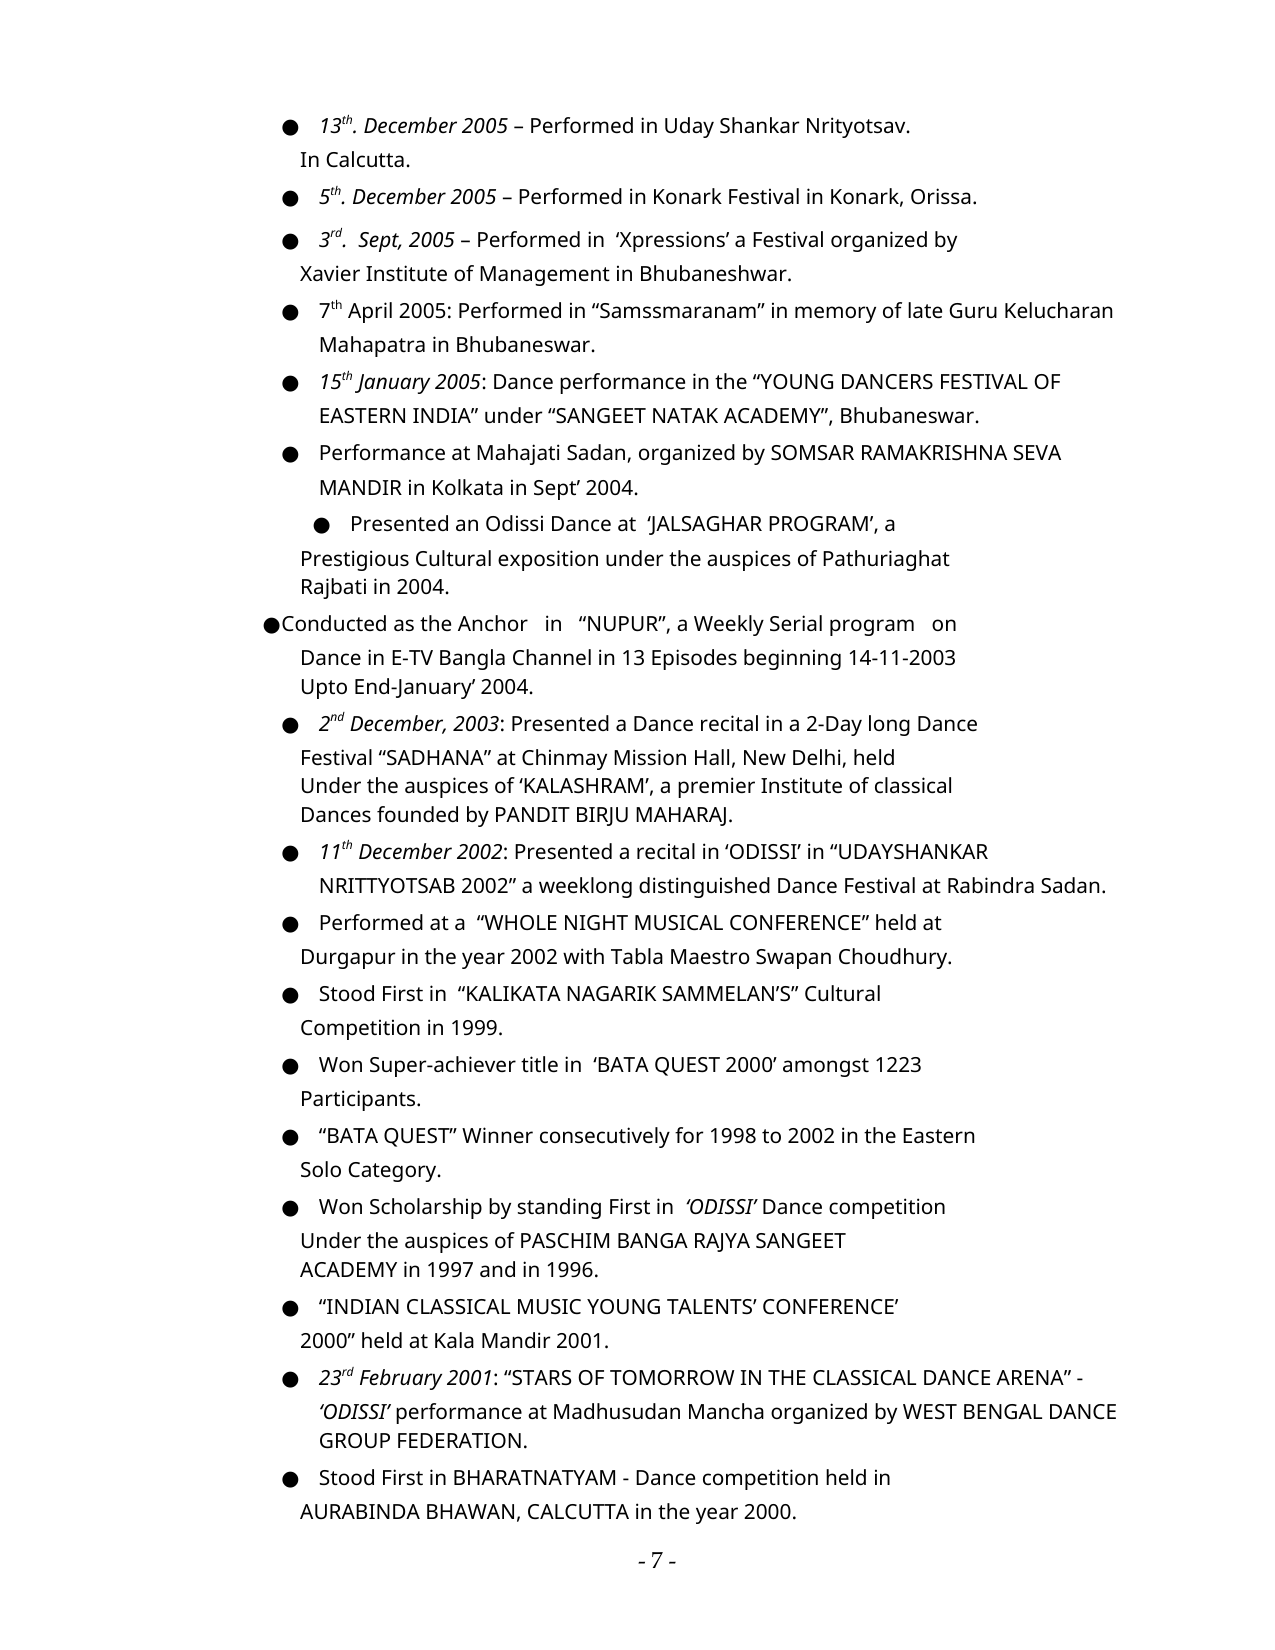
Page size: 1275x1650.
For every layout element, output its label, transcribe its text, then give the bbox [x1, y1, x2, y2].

text Dances founded by PANDIT BIRJU MAHARAJ. [300, 800, 1126, 828]
list Performed at a “WHOLE NIGHT MUSICAL CONFERENCE” held at [281, 899, 1126, 942]
list 15th January 2005: Dance performance in the “YOUNG DANCERS FESTIVAL OF EASTERN INDIA” under “SANGEET NATAK ACADEMY”, Bhubaneswar. [281, 359, 1126, 430]
text Upto End-January’ 2004. [300, 672, 1126, 700]
text Dance in E-TV Bangla Channel in 13 Episodes beginning 14-11-2003 [300, 643, 1126, 672]
list Won Scholarship by standing First in ‘ODISSI’ Dance competition [281, 1184, 1126, 1227]
text AURABINDA BHAWAN, CALCUTTA in the year 2000. [300, 1497, 1126, 1525]
list 7th April 2005: Performed in “Samssmaranam” in memory of late Guru Kelucharan Mahapatra in Bhubaneswar. [281, 288, 1126, 359]
list Stood First in BHARATNATYAM - Dance competition held in [281, 1454, 1126, 1497]
list Stood First in “KALIKATA NAGARIK SAMMELAN’S” Cultural [281, 971, 1126, 1013]
text Solo Category. [300, 1156, 1126, 1184]
text Prestigious Cultural exposition under the auspices of Pathuriaghat [300, 544, 1126, 572]
text Festival “SADHANA” at Chinmay Mission Hall, New Delhi, held [300, 743, 1126, 771]
text Competition in 1999. [300, 1013, 1126, 1042]
list Performance at Mahajati Sadan, organized by SOMSAR RAMAKRISHNA SEVA MANDIR in Kolkata in Sept’ 2004. [281, 430, 1126, 501]
text Under the auspices of PASCHIM BANGA RAJYA SANGEET [300, 1227, 1126, 1255]
list “INDIAN CLASSICAL MUSIC YOUNG TALENTS’ CONFERENCE’ [281, 1283, 1126, 1326]
text 2000” held at Kala Mandir 2001. [300, 1326, 1126, 1355]
text Durgapur in the year 2002 with Tabla Maestro Swapan Choudhury. [300, 942, 1126, 971]
text Xavier Institute of Management in Bhubaneshwar. [300, 259, 1126, 288]
text In Calcutta. [300, 145, 1126, 174]
list 2nd December, 2003: Presented a Dance recital in a 2-Day long Dance [281, 700, 1126, 743]
list Won Super-achiever title in ‘BATA QUEST 2000’ amongst 1223 [281, 1042, 1126, 1084]
list “BATA QUEST” Winner consecutively for 1998 to 2002 in the Eastern [281, 1113, 1126, 1156]
list Presented an Odissi Dance at ‘JALSAGHAR PROGRAM’, a [312, 501, 1126, 544]
list 11th December 2002: Presented a recital in ‘ODISSI’ in “UDAYSHANKAR NRITTYOTSAB 2002” a weeklong distinguished Dance Festival at Rabindra Sadan. [281, 828, 1126, 899]
list Conducted as the Anchor in “NUPUR”, a Weekly Serial program on [262, 601, 1126, 643]
list 23rd February 2001: “STARS OF TOMORROW IN THE CLASSICAL DANCE ARENA” - ‘ODISSI’ performance at Madhusudan Mancha organized by WEST BENGAL DANCE GROUP FEDERATION. [281, 1355, 1126, 1454]
text Rajbati in 2004. [300, 572, 1126, 601]
text ACADEMY in 1997 and in 1996. [300, 1255, 1126, 1283]
list 3rd. Sept, 2005 – Performed in ‘Xpressions’ a Festival organized by [281, 216, 1126, 259]
text Participants. [300, 1084, 1126, 1113]
list 13th. December 2005 – Performed in Uday Shankar Nrityotsav. [281, 103, 1126, 145]
list 5th. December 2005 – Performed in Konark Festival in Konark, Orissa. [281, 174, 1126, 216]
text Under the auspices of ‘KALASHRAM’, a premier Institute of classical [300, 771, 1126, 800]
